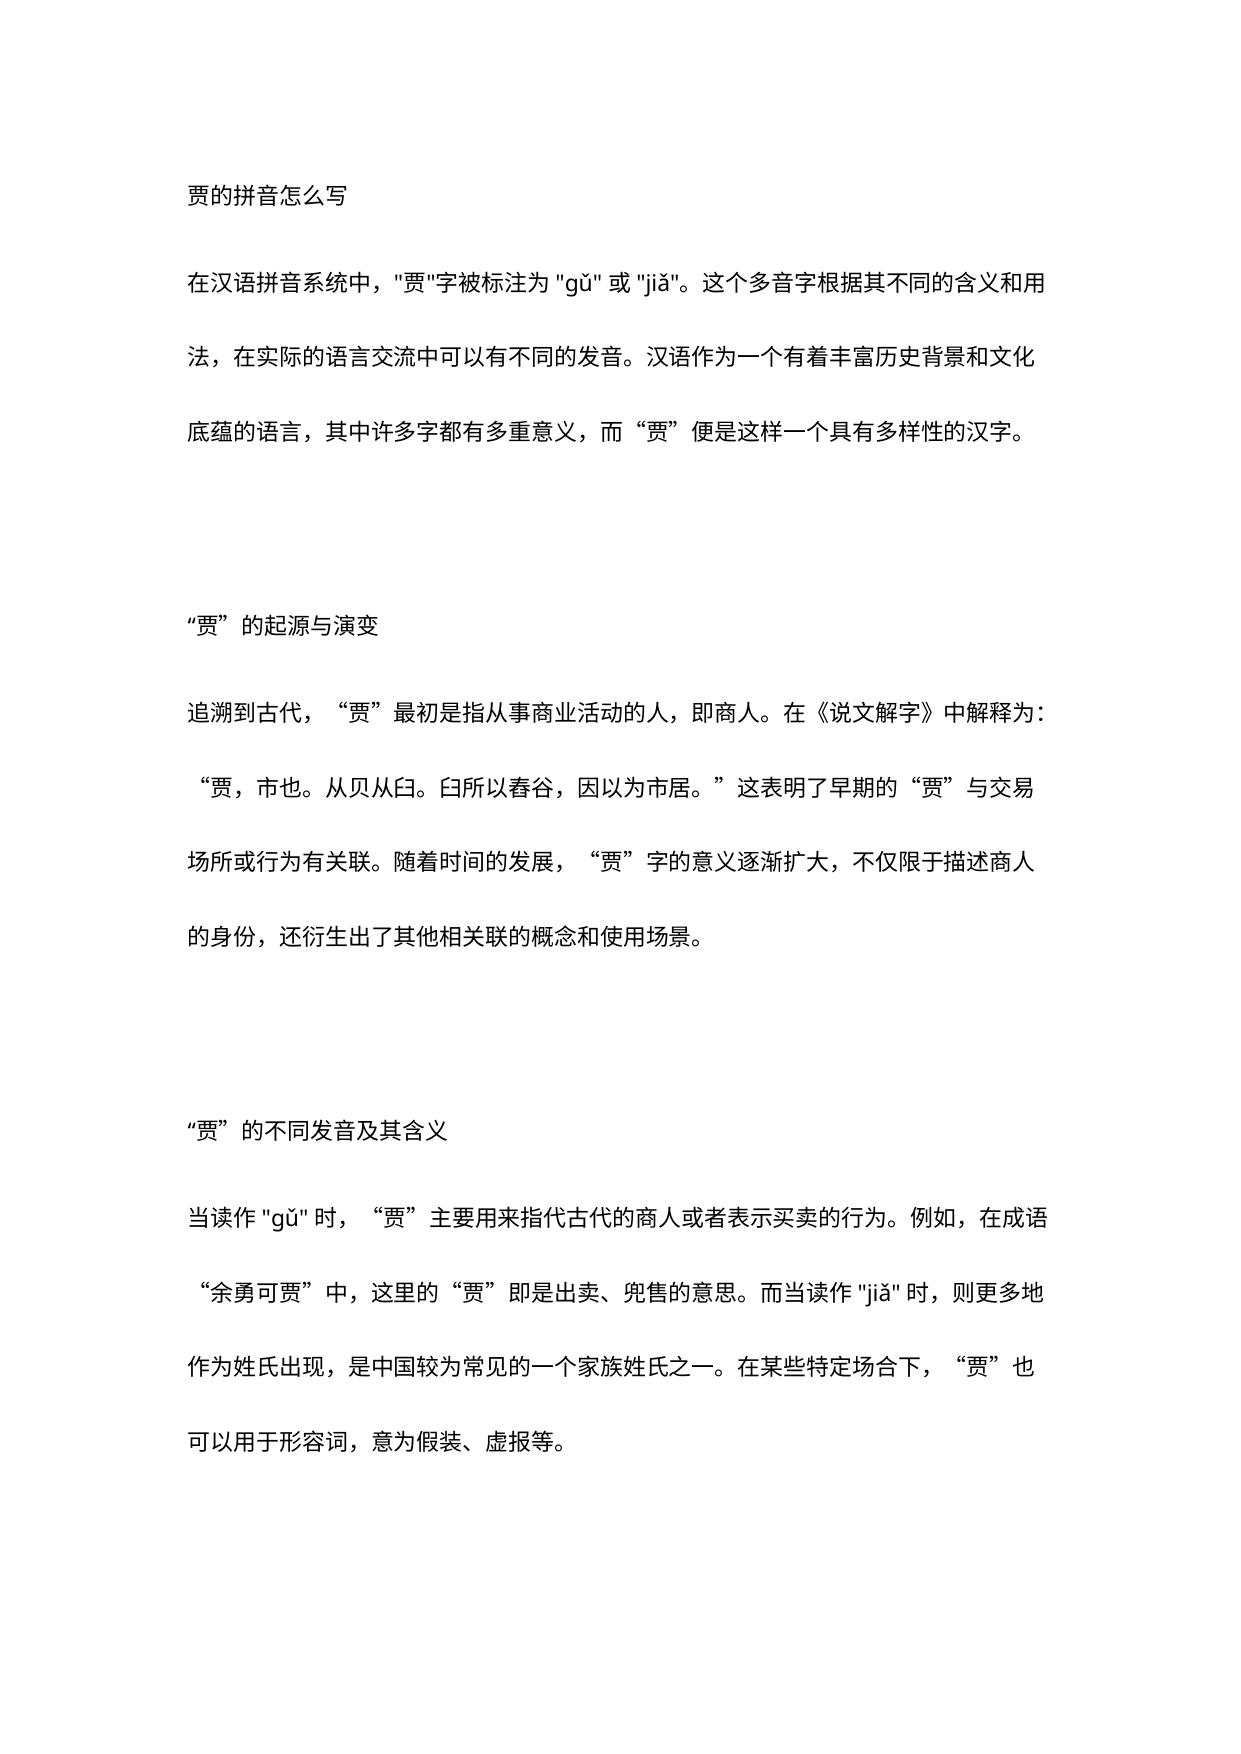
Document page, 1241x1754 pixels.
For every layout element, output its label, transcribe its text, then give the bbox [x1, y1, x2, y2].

text 在汉语拼音系统中，"贾"字被标注为 "gǔ" 或 "jiǎ"。这个多音字根据其不同的含义和用法，在实际的语言交流中可以有不同的发音。汉语作为一个有着丰富历史背景和文化底蕴的语言，其中许多字都有多重意义，而“贾”便是这样一个具有多样性的汉字。 [187, 248, 1053, 463]
text “贾”的不同发音及其含义 [187, 1097, 1053, 1162]
text 当读作 "gǔ" 时，“贾”主要用来指代古代的商人或者表示买卖的行为。例如，在成语“余勇可贾”中，这里的“贾”即是出卖、兜售的意思。而当读作 "jiǎ" 时，则更多地作为姓氏出现，是中国较为常见的一个家族姓氏之一。在某些特定场合下，“贾”也可以用于形容词，意为假装、虚报等。 [187, 1184, 1053, 1473]
text “贾”的起源与演变 [187, 592, 1053, 657]
text 追溯到古代，“贾”最初是指从事商业活动的人，即商人。在《说文解字》中解释为：“贾，市也。从贝从臼。臼所以舂谷，因以为市居。”这表明了早期的“贾”与交易场所或行为有关联。随着时间的发展，“贾”字的意义逐渐扩大，不仅限于描述商人的身份，还衍生出了其他相关联的概念和使用场景。 [187, 679, 1053, 968]
text 贾的拼音怎么写 [187, 162, 1053, 227]
